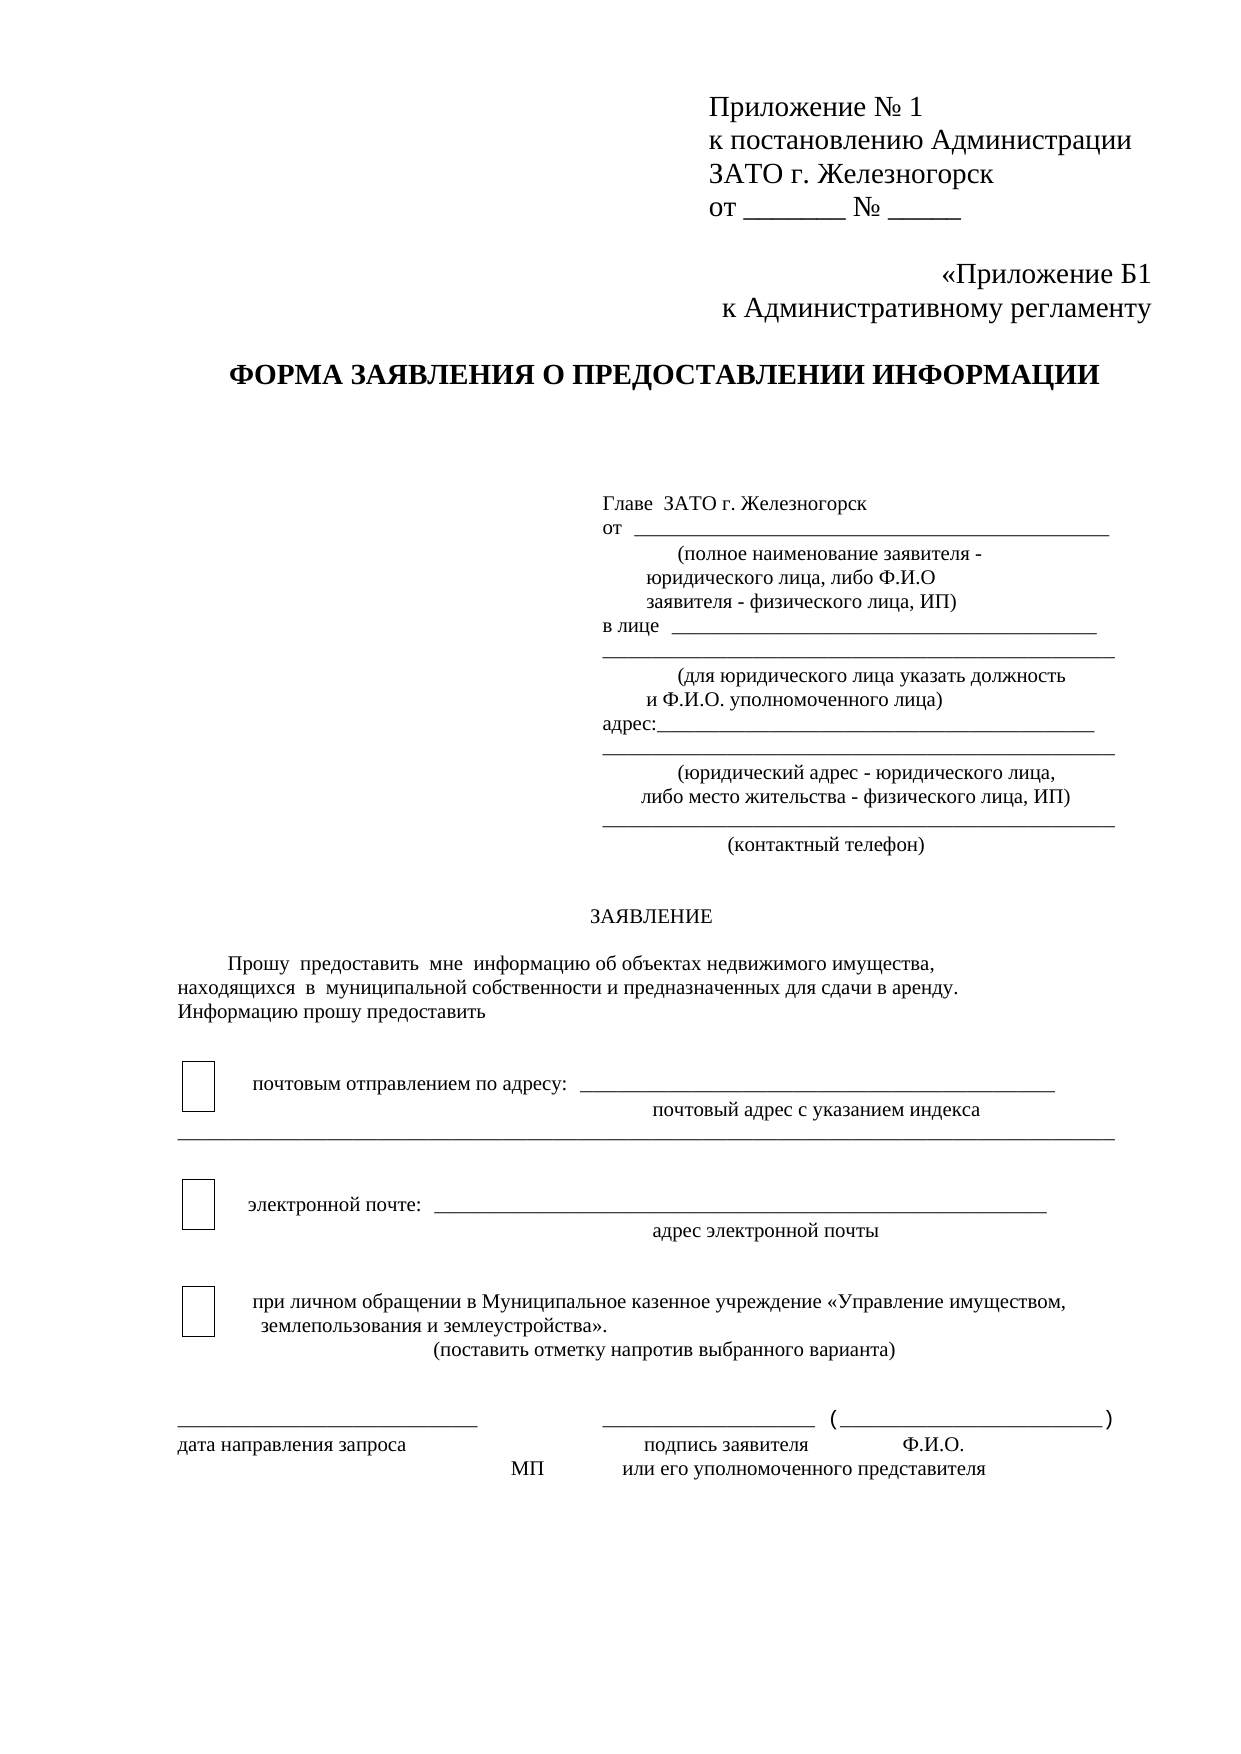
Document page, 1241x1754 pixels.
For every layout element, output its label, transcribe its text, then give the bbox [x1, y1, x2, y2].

text ___________________________________________________________________________ [177, 1121, 1152, 1144]
text заявителя - физического лица, ИП) [177, 589, 1152, 613]
text (для юридического лица указать должность [177, 662, 1152, 687]
text почтовый адрес с указанием индекса [177, 1097, 1152, 1121]
text (контактный телефон) [177, 832, 1152, 856]
text юридического лица, либо Ф.И.О [177, 565, 1152, 589]
text к Административному регламенту [177, 290, 1152, 323]
text (юридический адрес - юридического лица, [177, 760, 1152, 784]
text по электронной почте: _________________________________________________ [215, 1192, 1152, 1218]
text либо место жительства - физического лица, ИП) [177, 784, 1152, 808]
text Главе ЗАТО г. Железногорск [177, 491, 1152, 515]
text адрес:___________________________________ [177, 711, 1152, 736]
text землепользования и землеустройства». [215, 1313, 1152, 1337]
text Информацию прошу предоставить [177, 999, 1152, 1023]
text от _______ № _____ [709, 189, 1152, 223]
text «Приложение Б1 [177, 256, 1152, 290]
text и Ф.И.О. уполномоченного лица) [177, 687, 1152, 711]
text почтовым отправлением по адресу: ______________________________________ [215, 1071, 1152, 1097]
text _________________________________________ [177, 808, 1152, 832]
text Приложение № 1 [709, 89, 1152, 122]
text находящихся в муниципальной собственности и предназначенных для сдачи в аренду. [177, 975, 1152, 999]
text (полное наименование заявителя - [177, 541, 1152, 565]
text (поставить отметку напротив выбранного варианта) [177, 1337, 1152, 1361]
text от ______________________________________ [177, 515, 1152, 541]
text ЗАТО г. Железногорск [709, 156, 1152, 189]
text ЗАЯВЛЕНИЕ [177, 903, 1152, 928]
text дата направления запроса подпись заявителя Ф.И.О. [177, 1432, 1152, 1456]
title ФОРМА ЗАЯВЛЕНИЯ О ПРЕДОСТАВЛЕНИИ ИНФОРМАЦИИ [177, 357, 1152, 391]
text к постановлению Администрации [709, 122, 1152, 156]
text Прошу предоставить мне информацию об объектах недвижимого имущества, [177, 951, 1152, 975]
text _________________________________________ [177, 736, 1152, 760]
text ________________________ _________________ (_____________________) [177, 1408, 1152, 1432]
text при личном обращении в Муниципальное казенное учреждение «Управление имуществом, [215, 1289, 1152, 1313]
text _________________________________________ [177, 639, 1152, 662]
text в лице __________________________________ [177, 613, 1152, 639]
text адрес электронной почты [177, 1218, 1152, 1242]
text МП или его уполномоченного представителя [177, 1456, 1152, 1480]
